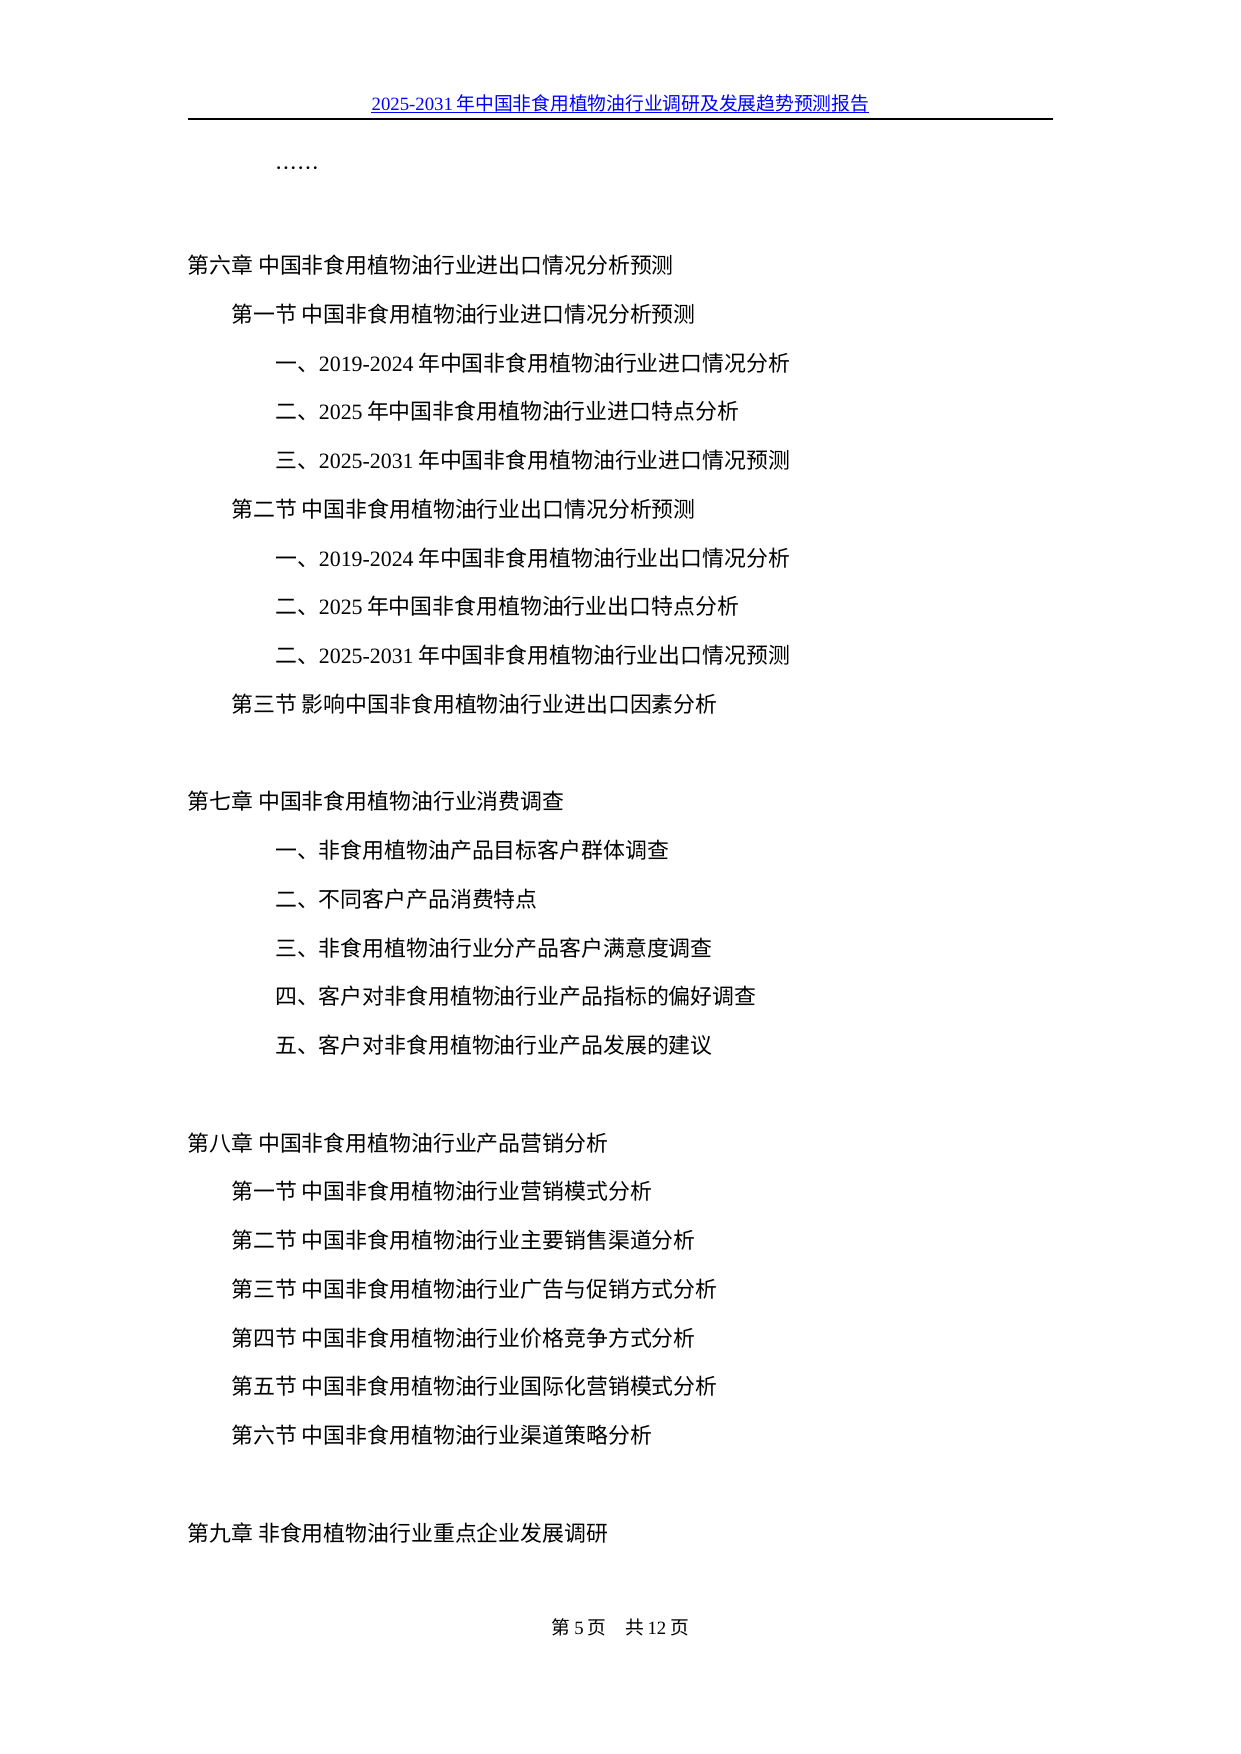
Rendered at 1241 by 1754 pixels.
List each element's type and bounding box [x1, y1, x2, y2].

text [187, 150, 1053, 1548]
